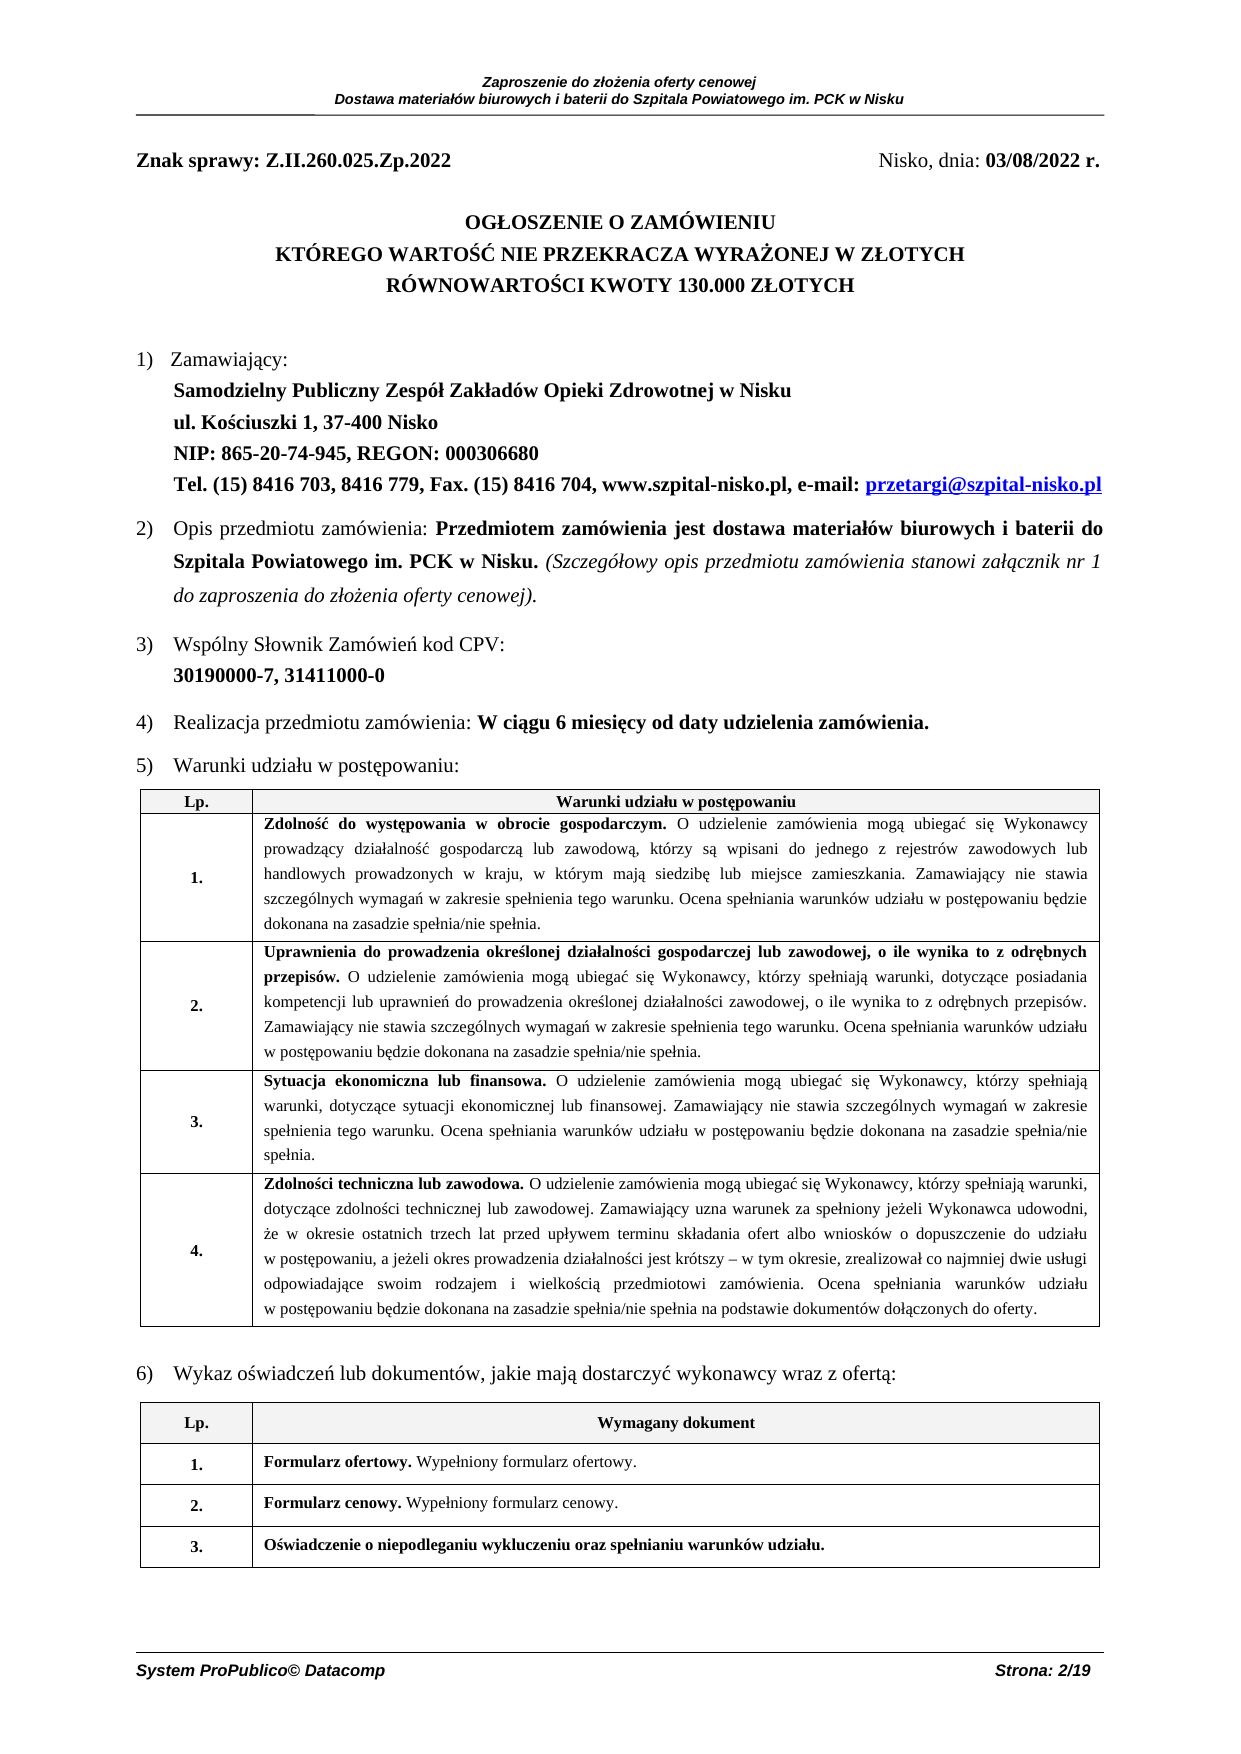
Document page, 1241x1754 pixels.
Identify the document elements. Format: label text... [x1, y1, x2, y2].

table_header Wymagany dokument [253, 1403, 1099, 1443]
text RÓWNOWARTOŚCI KWOTY 130.000 ZŁOTYCH [136, 273, 1104, 297]
list Warunki udziału w postępowaniu: [136, 753, 1104, 777]
list Realizacja przedmiotu zamówienia: W ciągu 6 miesięcy od daty udzielenia zamówienia. [136, 710, 1104, 734]
table_cell 3. [141, 1071, 252, 1173]
text Tel. (15) 8416 703, 8416 779, Fax. (15) 8416 704, www.szpital-nisko.pl, e-mail: przetargi@szpital-nisko.pl [173, 472, 1104, 496]
text KTÓREGO WARTOŚĆ NIE PRZEKRACZA WYRAŻONEJ W ZŁOTYCH [136, 241, 1104, 266]
table_cell 2. [141, 942, 252, 1069]
table_cell Zdolność do występowania w obrocie gospodarczym. O udzielenie zamówienia mogą ubiegać się Wykonawcy prowadzący działalność gospodarczą lub zawodową, którzy są wpisani do jednego z rejestrów zawodowych lub handlowych prowadzonych w kraju, w którym mają siedzibę lub miejsce zamieszkania. Zamawiający nie stawia szczególnych wymagań w zakresie spełnienia tego warunku. Ocena spełniania warunków udziału w postępowaniu będzie dokonana na zasadzie spełnia/nie spełnia. [253, 814, 1099, 941]
table_cell Formularz cenowy. Wypełniony formularz cenowy. [253, 1485, 1099, 1526]
text Znak sprawy: Z.II.260.025.Zp.2022 Nisko, dnia: 03/08/2022 r. [136, 148, 1104, 172]
table_cell 3. [141, 1527, 252, 1567]
table_cell Formularz ofertowy. Wypełniony formularz ofertowy. [253, 1444, 1099, 1484]
text OGŁOSZENIE O ZAMÓWIENIU [136, 210, 1104, 234]
text Samodzielny Publiczny Zespół Zakładów Opieki Zdrowotnej w Nisku [173, 378, 1104, 402]
text 30190000-7, 31411000-0 [173, 663, 1104, 687]
list Opis przedmiotu zamówienia: Przedmiotem zamówienia jest dostawa materiałów biurowych i baterii do Szpitala Powiatowego im. PCK w Nisku. (Szczegółowy opis przedmiotu zamówienia stanowi załącznik nr 1 do zaproszenia do złożenia oferty cenowej). [136, 515, 1104, 607]
table_cell 4. [141, 1174, 252, 1326]
table_header Warunki udziału w postępowaniu [253, 790, 1099, 813]
table_cell 1. [141, 814, 252, 941]
text NIP: 865-20-74-945, REGON: 000306680 [173, 441, 1104, 465]
table_header Lp. [141, 1403, 252, 1443]
table_cell Oświadczenie o niepodleganiu wykluczeniu oraz spełnianiu warunków udziału. [253, 1527, 1099, 1567]
table_cell 1. [141, 1444, 252, 1484]
list Wspólny Słownik Zamówień kod CPV: [136, 632, 1104, 656]
table_cell Zdolności techniczna lub zawodowa. O udzielenie zamówienia mogą ubiegać się Wykonawcy, którzy spełniają warunki, dotyczące zdolności technicznej lub zawodowej. Zamawiający uzna warunek za spełniony jeżeli Wykonawca udowodni, że w okresie ostatnich trzech lat przed upływem terminu składania ofert albo wniosków o dopuszczenie do udziału w postępowaniu, a jeżeli okres prowadzenia działalności jest krótszy – w tym okresie, zrealizował co najmniej dwie usługi odpowiadające swoim rodzajem i wielkością przedmiotowi zamówienia. Ocena spełniania warunków udziału w postępowaniu będzie dokonana na zasadzie spełnia/nie spełnia na podstawie dokumentów dołączonych do oferty. [253, 1174, 1099, 1326]
text ul. Kościuszki 1, 37-400 Nisko [173, 410, 1104, 434]
list Zamawiający: [136, 347, 1104, 371]
table_cell Uprawnienia do prowadzenia określonej działalności gospodarczej lub zawodowej, o ile wynika to z odrębnych przepisów. O udzielenie zamówienia mogą ubiegać się Wykonawcy, którzy spełniają warunki, dotyczące posiadania kompetencji lub uprawnień do prowadzenia określonej działalności zawodowej, o ile wynika to z odrębnych przepisów. Zamawiający nie stawia szczególnych wymagań w zakresie spełnienia tego warunku. Ocena spełniania warunków udziału w postępowaniu będzie dokonana na zasadzie spełnia/nie spełnia. [253, 942, 1099, 1069]
list Wykaz oświadczeń lub dokumentów, jakie mają dostarczyć wykonawcy wraz z ofertą: [136, 1361, 1104, 1385]
table_header Lp. [141, 790, 252, 813]
table_cell Sytuacja ekonomiczna lub finansowa. O udzielenie zamówienia mogą ubiegać się Wykonawcy, którzy spełniają warunki, dotyczące sytuacji ekonomicznej lub finansowej. Zamawiający nie stawia szczególnych wymagań w zakresie spełnienia tego warunku. Ocena spełniania warunków udziału w postępowaniu będzie dokonana na zasadzie spełnia/nie spełnia. [253, 1071, 1099, 1173]
table_cell 2. [141, 1485, 252, 1526]
